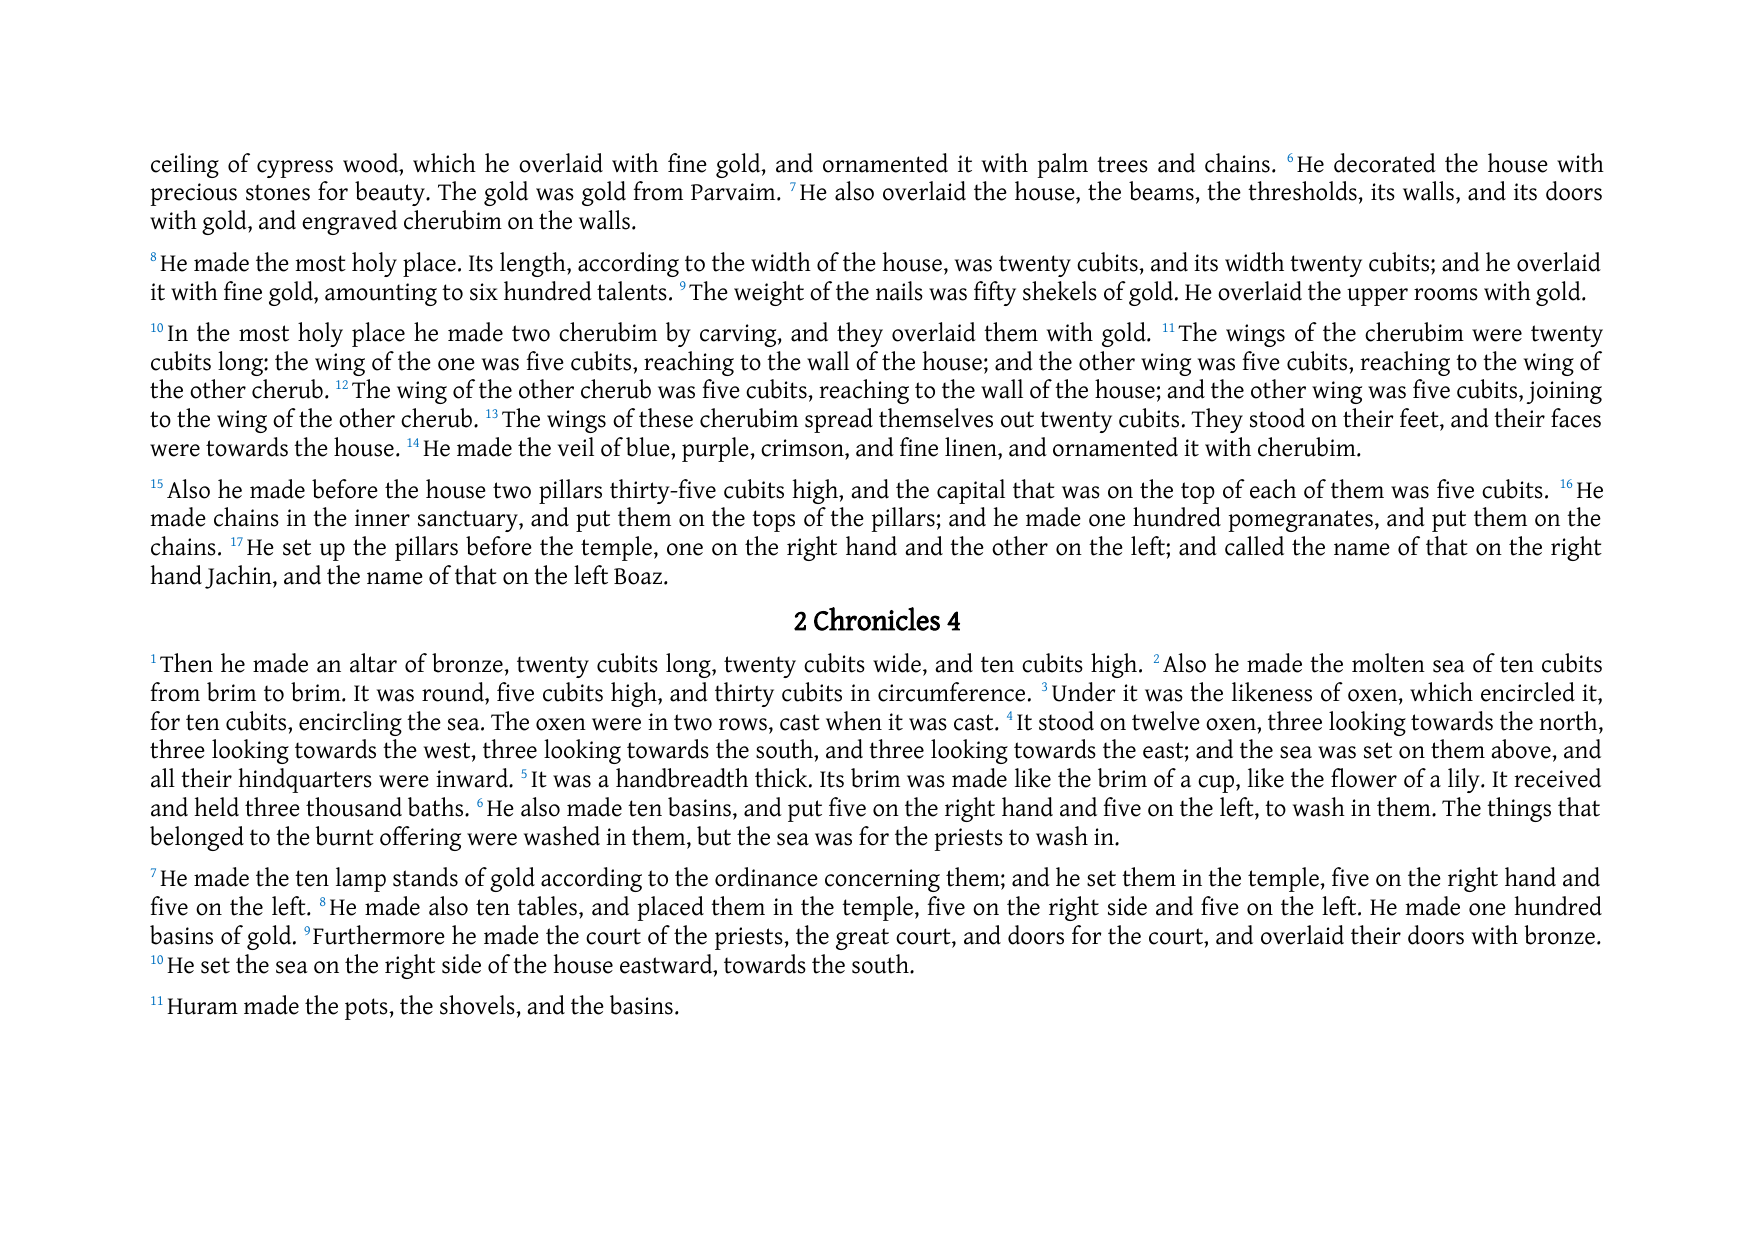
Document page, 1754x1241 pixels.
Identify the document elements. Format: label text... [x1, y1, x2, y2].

text 1 Then he made an altar of bronze, twenty cubits long, twenty cubits wide, and ten cubits high. 2 Also he made the molten sea of ten cubits from brim to brim. It was round, five cubits high, and thirty cubits in circumference. 3 Under it was the likeness of oxen, which encircled it, for ten cubits, encircling the sea. The oxen were in two rows, cast when it was cast. 4 It stood on twelve oxen, three looking towards the north, three looking towards the west, three looking towards the south, and three looking towards the east; and the sea was set on them above, and all their hindquarters were inward. 5 It was a handbreadth thick. Its brim was made like the brim of a cup, like the flower of a lily. It received and held three thousand baths. 6 He also made ten basins, and put five on the right hand and five on the left, to wash in them. The things that belonged to the burnt offering were washed in them, but the sea was for the priests to wash in. [150, 650, 1604, 852]
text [150, 150, 1604, 237]
text 15 Also he made before the house two pillars thirty-five cubits high, and the capital that was on the top of each of them was five cubits. 16 He made chains in the inner sanctuary, and put them on the tops of the pillars; and he made one hundred pomegranates, and put them on the chains. 17 He set up the pillars before the temple, one on the right hand and the other on the left; and called the name of that on the right hand Jachin, and the name of that on the left Boaz. [150, 476, 1604, 591]
text 2 Chronicles 4 [150, 604, 1604, 638]
text 11 Huram made the pots, the shovels, and the basins. [150, 993, 1604, 1021]
text 10 In the most holy place he made two cherubim by carving, and they overlaid them with gold. 11 The wings of the cherubim were twenty cubits long: the wing of the one was five cubits, reaching to the wall of the house; and the other wing was five cubits, reaching to the wing of the other cherub. 12 The wing of the other cherub was five cubits, reaching to the wall of the house; and the other wing was five cubits, joining to the wing of the other cherub. 13 The wings of these cherubim spread themselves out twenty cubits. They stood on their feet, and their faces were towards the house. 14 He made the veil of blue, purple, crimson, and fine linen, and ornamented it with cherubim. [150, 319, 1604, 463]
text 7 He made the ten lamp stands of gold according to the ordinance concerning them; and he set them in the temple, five on the right hand and five on the left. 8 He made also ten tables, and placed them in the temple, five on the right side and five on the left. He made one hundred basins of gold. 9 Furthermore he made the court of the priests, the great court, and doors for the court, and overlaid their doors with bronze. 10 He set the sea on the right side of the house eastward, towards the south. [150, 865, 1604, 980]
text 8 He made the most holy place. Its length, according to the width of the house, was twenty cubits, and its width twenty cubits; and he overlaid it with fine gold, amounting to six hundred talents. 9 The weight of the nails was fifty shekels of gold. He overlaid the upper rooms with gold. [150, 249, 1604, 307]
